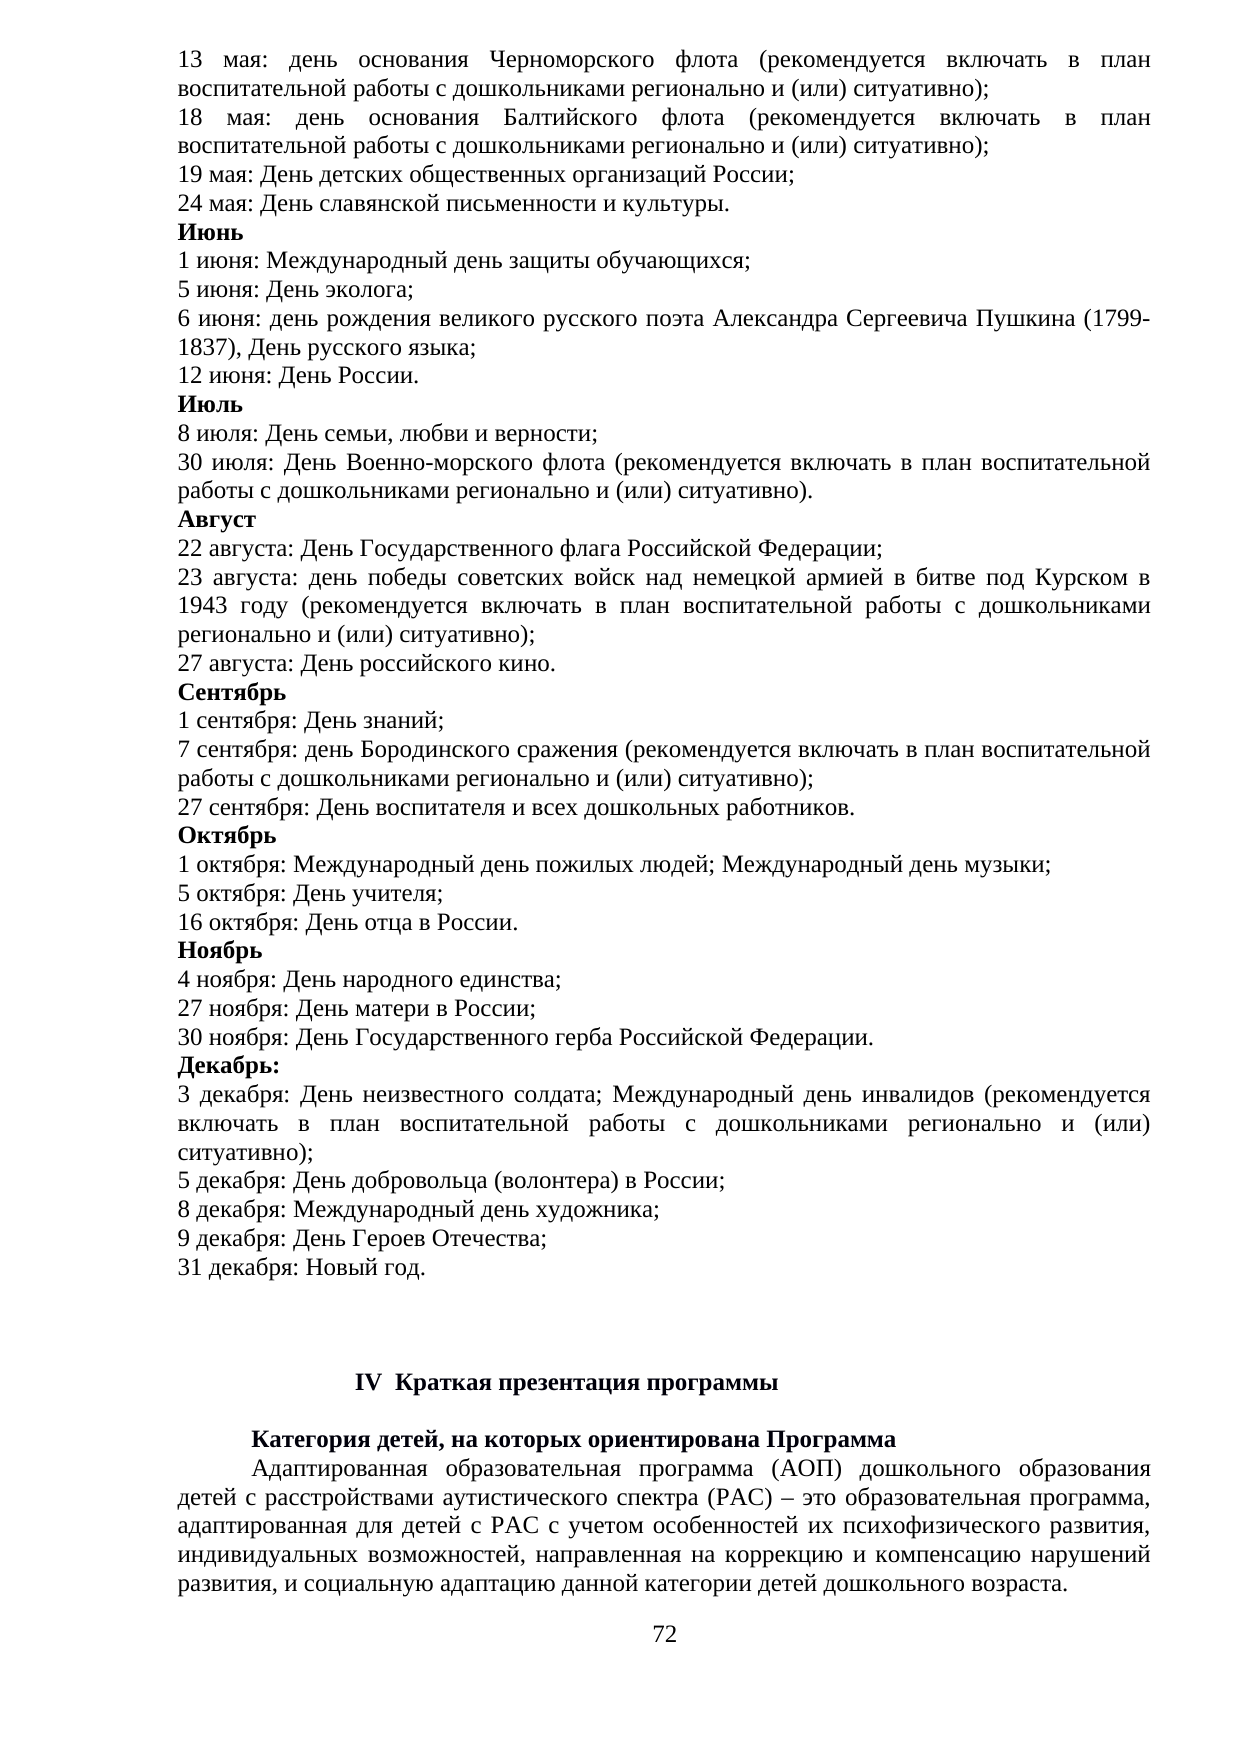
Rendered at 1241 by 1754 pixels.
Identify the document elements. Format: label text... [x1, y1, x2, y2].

text 4 ноября: День народного единства; [177, 964, 1152, 993]
text 27 сентября: День воспитателя и всех дошкольных работников. [177, 792, 1152, 821]
text 12 июня: День России. [177, 361, 1152, 389]
text 27 августа: День российского кино. [177, 648, 1152, 677]
text 9 декабря: День Героев Отечества; [177, 1223, 1152, 1252]
text Октябрь [177, 821, 1152, 849]
text 30 июля: День Военно-морского флота (рекомендуется включать в план воспитательной работы с дошкольниками регионально и (или) ситуативно). [177, 447, 1152, 504]
text 7 сентября: день Бородинского сражения (рекомендуется включать в план воспитательной работы с дошкольниками регионально и (или) ситуативно); [177, 734, 1152, 792]
text Декабрь: [177, 1051, 1152, 1079]
text 23 августа: день победы советских войск над немецкой армией в битве под Курском в 1943 году (рекомендуется включать в план воспитательной работы с дошкольниками регионально и (или) ситуативно); [177, 562, 1152, 648]
text Адаптированная образовательная программа (АОП) дошкольного образования детей с расстройствами аутистического спектра (РАС) – это образовательная программа, адаптированная для детей с РАС с учетом особенностей их психофизического развития, индивидуальных возможностей, направленная на коррекцию и компенсацию нарушений развития, и социальную адаптацию данной категории детей дошкольного возраста. [177, 1453, 1152, 1597]
text 18 мая: день основания Балтийского флота (рекомендуется включать в план воспитательной работы с дошкольниками регионально и (или) ситуативно); [177, 102, 1152, 159]
text 16 октября: День отца в России. [177, 907, 1152, 936]
text 1 сентября: День знаний; [177, 706, 1152, 734]
text 30 ноября: День Государственного герба Российской Федерации. [177, 1022, 1152, 1051]
text Категория детей, на которых ориентирована Программа [177, 1424, 1152, 1453]
text Ноябрь [177, 936, 1152, 964]
text 1 октября: Международный день пожилых людей; Международный день музыки; [177, 849, 1152, 878]
text 8 декабря: Международный день художника; [177, 1194, 1152, 1223]
text 31 декабря: Новый год. [177, 1252, 1152, 1281]
text 8 июля: День семьи, любви и верности; [177, 418, 1152, 447]
text 3 декабря: День неизвестного солдата; Международный день инвалидов (рекомендуется включать в план воспитательной работы с дошкольниками регионально и (или) ситуативно); [177, 1079, 1152, 1166]
text 6 июня: день рождения великого русского поэта Александра Сергеевича Пушкина (1799-1837), День русского языка; [177, 303, 1152, 361]
text 5 декабря: День добровольца (волонтера) в России; [177, 1166, 1152, 1194]
text Июль [177, 389, 1152, 418]
text Сентябрь [177, 677, 1152, 706]
text Август [177, 504, 1152, 533]
text 27 ноября: День матери в России; [177, 993, 1152, 1022]
text 24 мая: День славянской письменности и культуры. [177, 188, 1152, 217]
text 1 июня: Международный день защиты обучающихся; [177, 246, 1152, 274]
text 13 мая: день основания Черноморского флота (рекомендуется включать в план воспитательной работы с дошкольниками регионально и (или) ситуативно); [177, 44, 1152, 102]
text IV Краткая презентация программы [281, 1367, 1152, 1396]
text 19 мая: День детских общественных организаций России; [177, 159, 1152, 188]
text 5 октября: День учителя; [177, 878, 1152, 907]
text 22 августа: День Государственного флага Российской Федерации; [177, 533, 1152, 562]
text 5 июня: День эколога; [177, 274, 1152, 303]
text Июнь [177, 217, 1152, 246]
